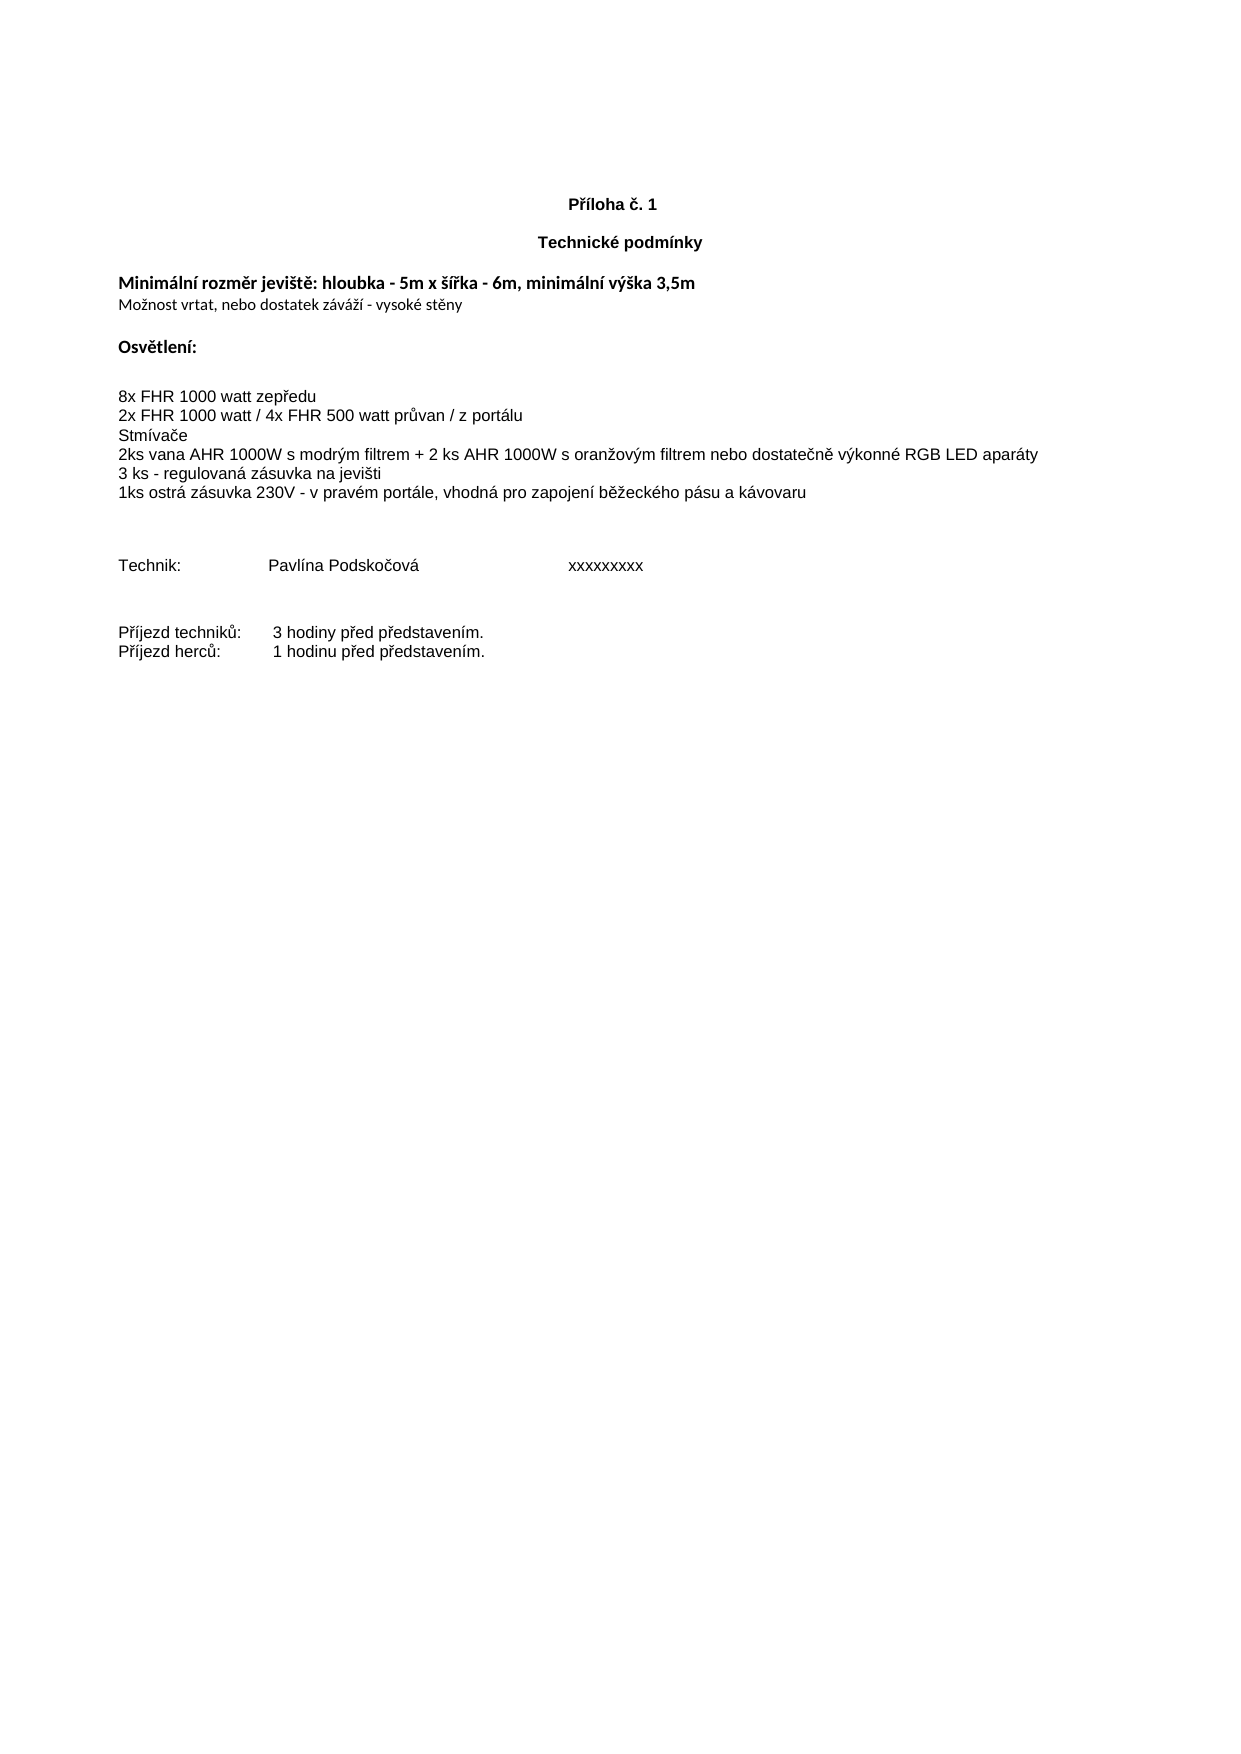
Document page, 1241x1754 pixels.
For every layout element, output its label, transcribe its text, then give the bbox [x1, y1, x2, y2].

text Příjezd herců: 1 hodinu před představením. [118, 642, 1122, 661]
text Příjezd techniků: 3 hodiny před představením. [118, 623, 1122, 642]
text Technické podmínky [118, 233, 1122, 252]
text Příloha č. 1 [493, 195, 1122, 214]
text Minimální rozměr jeviště: hloubka - 5m x šířka - 6m, minimální výška 3,5m Možnost vrtat, nebo dostatek záváží - vysoké stěny Osvětlení: [118, 271, 1122, 358]
text Technik: Pavlína Podskočová xxxxxxxxx [118, 555, 1122, 574]
text 8x FHR 1000 watt zepředu 2x FHR 1000 watt / 4x FHR 500 watt průvan / z portálu Stmívače 2ks vana AHR 1000W s modrým filtrem + 2 ks AHR 1000W s oranžovým filtrem nebo dostatečně výkonné RGB LED aparáty 3 ks - regulovaná zásuvka na jevišti 1ks ostrá zásuvka 230V - v pravém portále, vhodná pro zapojení běžeckého pásu a kávovaru [118, 387, 1122, 526]
